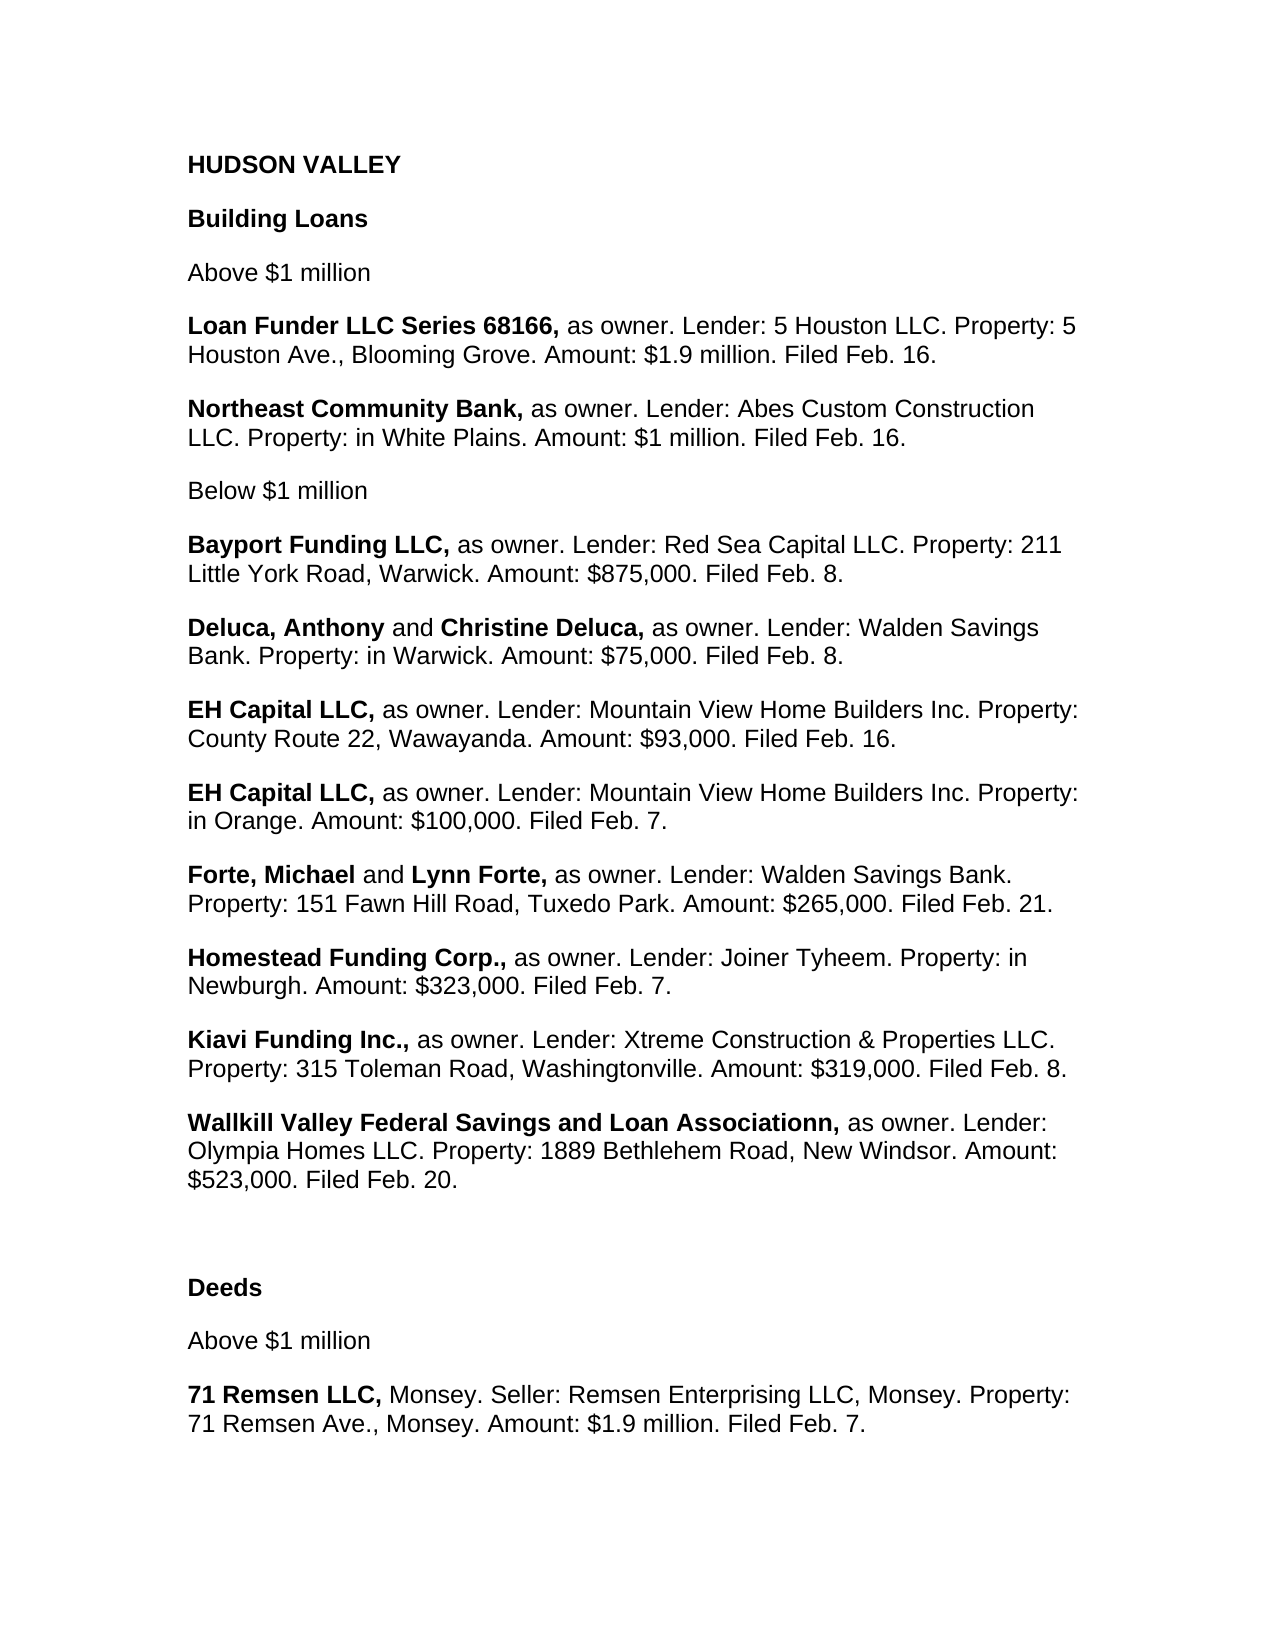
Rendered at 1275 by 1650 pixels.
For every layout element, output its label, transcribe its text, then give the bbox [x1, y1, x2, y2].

text Kiavi Funding Inc., as owner. Lender: Xtreme Construction & Properties LLC. Property: 315 Toleman Road, Washingtonville. Amount: $319,000. Filed Feb. 8. [187, 1025, 1087, 1082]
text Northeast Community Bank, as owner. Lender: Abes Custom Construction LLC. Property: in White Plains. Amount: $1 million. Filed Feb. 16. [187, 394, 1087, 451]
text EH Capital LLC, as owner. Lender: Mountain View Home Builders Inc. Property: County Route 22, Wawayanda. Amount: $93,000. Filed Feb. 16. [187, 695, 1087, 752]
text HUDSON VALLEY [187, 150, 1087, 179]
text Above $1 million [187, 1326, 1087, 1355]
text Bayport Funding LLC, as owner. Lender: Red Sea Capital LLC. Property: 211 Little York Road, Warwick. Amount: $875,000. Filed Feb. 8. [187, 530, 1087, 587]
text Wallkill Valley Federal Savings and Loan Associationn, as owner. Lender: Olympia Homes LLC. Property: 1889 Bethlehem Road, New Windsor. Amount: $523,000. Filed Feb. 20. [187, 1107, 1087, 1194]
text Deluca, Anthony and Christine Deluca, as owner. Lender: Walden Savings Bank. Property: in Warwick. Amount: $75,000. Filed Feb. 8. [187, 612, 1087, 670]
text Above $1 million [187, 257, 1087, 286]
text Loan Funder LLC Series 68166, as owner. Lender: 5 Houston LLC. Property: 5 Houston Ave., Blooming Grove. Amount: $1.9 million. Filed Feb. 16. [187, 311, 1087, 369]
text 71 Remsen LLC, Monsey. Seller: Remsen Enterprising LLC, Monsey. Property: 71 Remsen Ave., Monsey. Amount: $1.9 million. Filed Feb. 7. [187, 1380, 1087, 1437]
text Deeds [187, 1272, 1087, 1301]
text Below $1 million [187, 476, 1087, 505]
text EH Capital LLC, as owner. Lender: Mountain View Home Builders Inc. Property: in Orange. Amount: $100,000. Filed Feb. 7. [187, 777, 1087, 835]
text Homestead Funding Corp., as owner. Lender: Joiner Tyheem. Property: in Newburgh. Amount: $323,000. Filed Feb. 7. [187, 942, 1087, 1000]
text Forte, Michael and Lynn Forte, as owner. Lender: Walden Savings Bank. Property: 151 Fawn Hill Road, Tuxedo Park. Amount: $265,000. Filed Feb. 21. [187, 860, 1087, 917]
text Building Loans [187, 204, 1087, 232]
